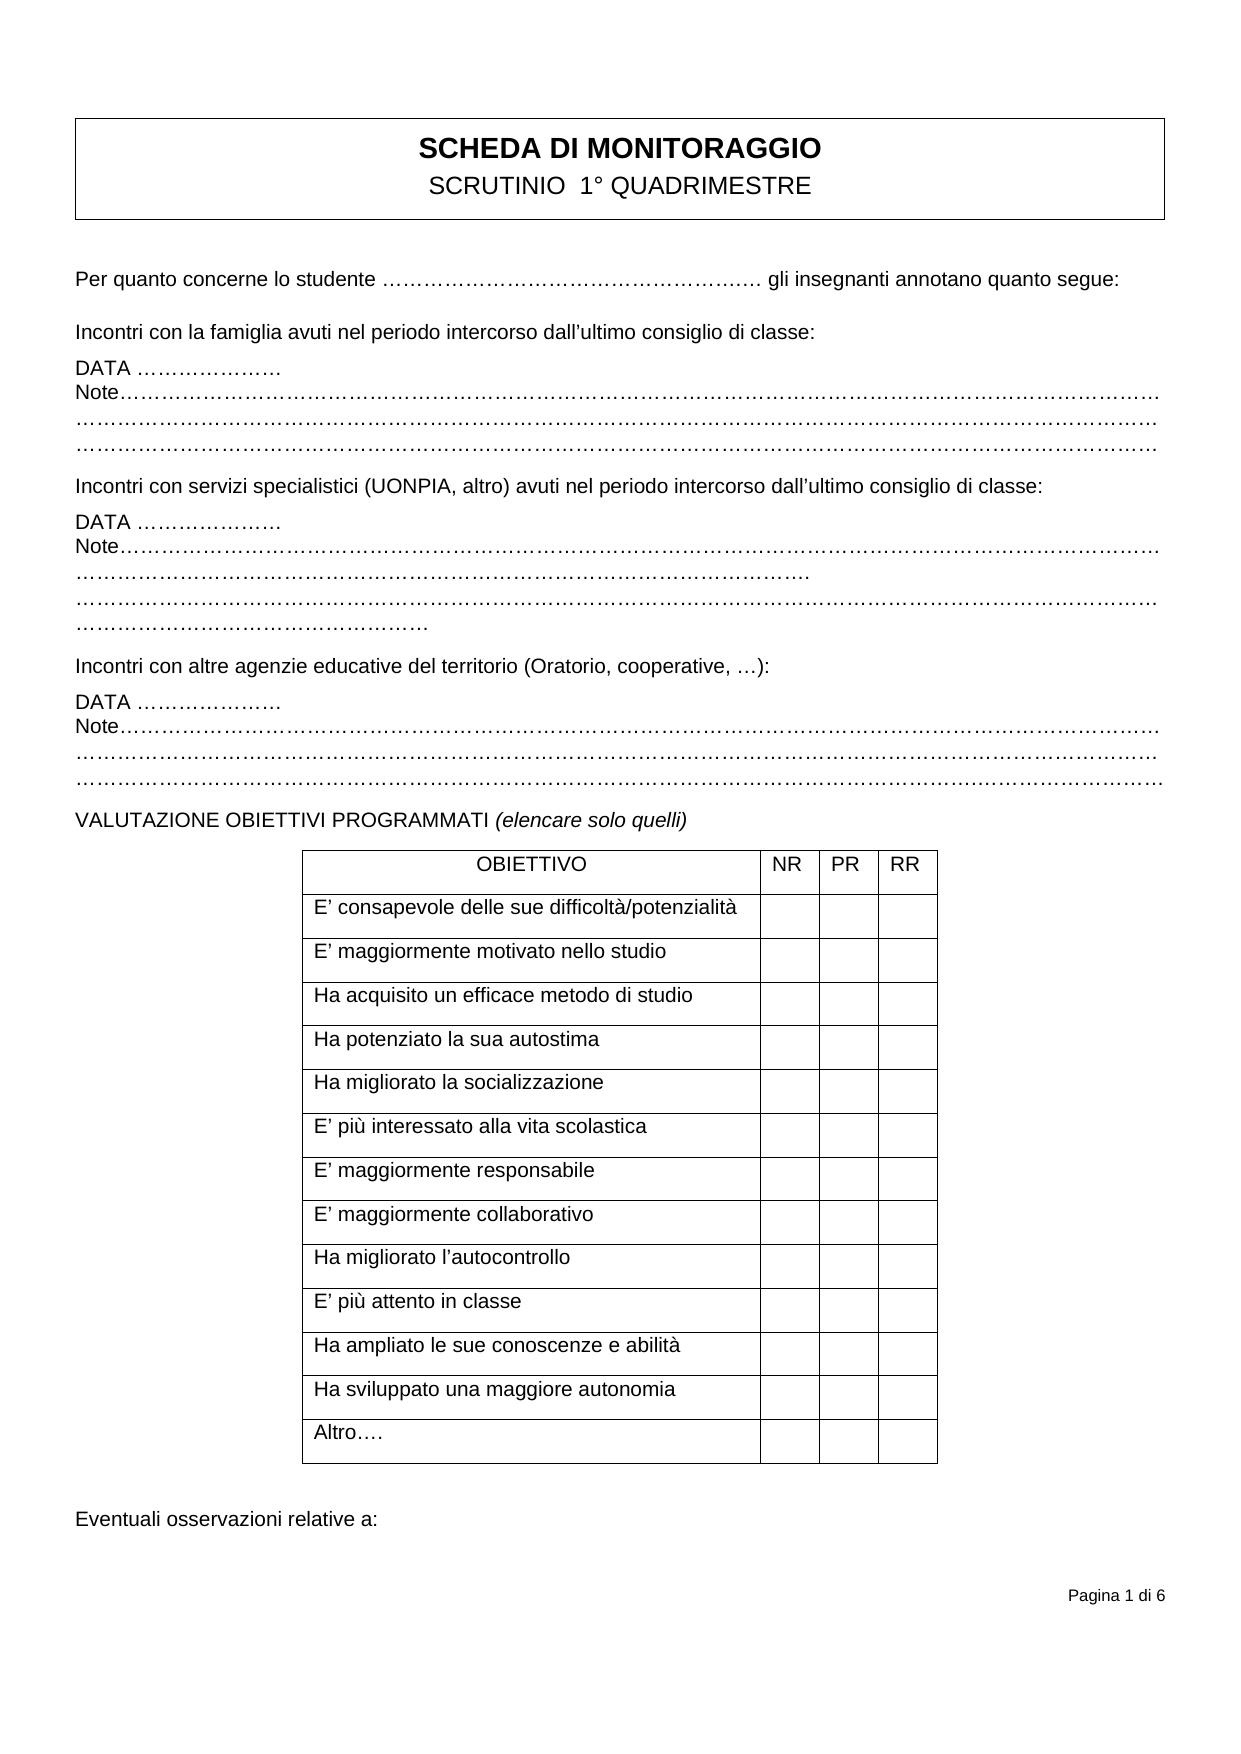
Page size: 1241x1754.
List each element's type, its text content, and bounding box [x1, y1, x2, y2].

table_cell E’ maggiormente responsabile [303, 1158, 760, 1200]
table_cell Ha sviluppato una maggiore autonomia [303, 1376, 760, 1419]
table_cell [879, 895, 937, 938]
table_cell [820, 1333, 878, 1375]
table_cell [820, 983, 878, 1025]
table_cell [761, 1201, 819, 1244]
table_cell [820, 1114, 878, 1157]
table_cell Ha potenziato la sua autostima [303, 1026, 760, 1069]
table_cell [879, 1114, 937, 1157]
text Note………………………………………………………………………………………………………………………………………………………………………………………………………………………………………………………………………………………………………………………………………………………………………………………………….……………………… [75, 714, 1165, 789]
table_cell Ha migliorato la socializzazione [303, 1070, 760, 1113]
table_cell [820, 895, 878, 938]
table_cell [761, 895, 819, 938]
table_cell E’ consapevole delle sue difficoltà/potenzialità [303, 895, 760, 938]
table_cell [761, 1420, 819, 1463]
table_cell Altro…. [303, 1420, 760, 1463]
table_cell [879, 1201, 937, 1244]
text Incontri con la famiglia avuti nel periodo intercorso dall’ultimo consiglio di classe: [75, 320, 1165, 344]
table_cell E’ maggiormente motivato nello studio [303, 939, 760, 982]
table_header RR [879, 851, 937, 894]
table_cell [879, 1026, 937, 1069]
table_header SCHEDA DI MONITORAGGIO SCRUTINIO 1° QUADRIMESTRE [76, 119, 1164, 219]
table_cell E’ più attento in classe [303, 1289, 760, 1332]
table_cell [761, 1289, 819, 1332]
table_cell [820, 1026, 878, 1069]
table_cell [879, 1420, 937, 1463]
text Eventuali osservazioni relative a: [75, 1506, 1165, 1530]
table_cell [879, 939, 937, 982]
table_cell [820, 1245, 878, 1288]
text Incontri con servizi specialistici (UONPIA, altro) avuti nel periodo intercorso dall’ultimo consiglio di classe: [75, 474, 1165, 498]
text DATA ………………… [75, 510, 1165, 534]
table_cell [761, 1245, 819, 1288]
table_cell [879, 1333, 937, 1375]
table_cell [761, 939, 819, 982]
table_cell [761, 1158, 819, 1200]
table_cell [820, 1070, 878, 1113]
table_cell Ha ampliato le sue conoscenze e abilità [303, 1333, 760, 1375]
table_cell [879, 1158, 937, 1200]
table_cell [761, 1376, 819, 1419]
text Per quanto concerne lo studente …………………………………………….… gli insegnanti annotano quanto segue: [75, 267, 1165, 291]
text DATA ………………… [75, 356, 1165, 380]
table_cell [879, 1245, 937, 1288]
table_cell [820, 1201, 878, 1244]
table_cell Ha acquisito un efficace metodo di studio [303, 983, 760, 1025]
table_cell [879, 983, 937, 1025]
text DATA ………………… [75, 690, 1165, 714]
table_cell [761, 1114, 819, 1157]
table_cell [879, 1376, 937, 1419]
table_cell [879, 1070, 937, 1113]
text VALUTAZIONE OBIETTIVI PROGRAMMATI (elencare solo quelli) [75, 808, 1165, 832]
table_cell [761, 1333, 819, 1375]
table_cell [820, 1420, 878, 1463]
table_cell E’ maggiormente collaborativo [303, 1201, 760, 1244]
table_cell [761, 1026, 819, 1069]
text Incontri con altre agenzie educative del territorio (Oratorio, cooperative, …): [75, 654, 1165, 678]
table_cell [820, 1289, 878, 1332]
table_cell [820, 1376, 878, 1419]
table_cell [820, 1158, 878, 1200]
table_header NR [761, 851, 819, 894]
table_header OBIETTIVO [303, 851, 760, 894]
table_cell Ha migliorato l’autocontrollo [303, 1245, 760, 1288]
table_cell E’ più interessato alla vita scolastica [303, 1114, 760, 1157]
text Note………………………………………………………………………………………………………………………………………………………………………………………………………………………………….……………………………………………………………………………………………………………………………………………………………………………………… [75, 534, 1165, 635]
table_cell [761, 983, 819, 1025]
table_cell [761, 1070, 819, 1113]
text Note………………………………………………………………………………………………………………………………………………………………………………………………………………………………………………………………………………………………………………………………………………………………………………………………………………………… [75, 380, 1165, 455]
table_header PR [820, 851, 878, 894]
table_cell [820, 939, 878, 982]
table_cell [879, 1289, 937, 1332]
